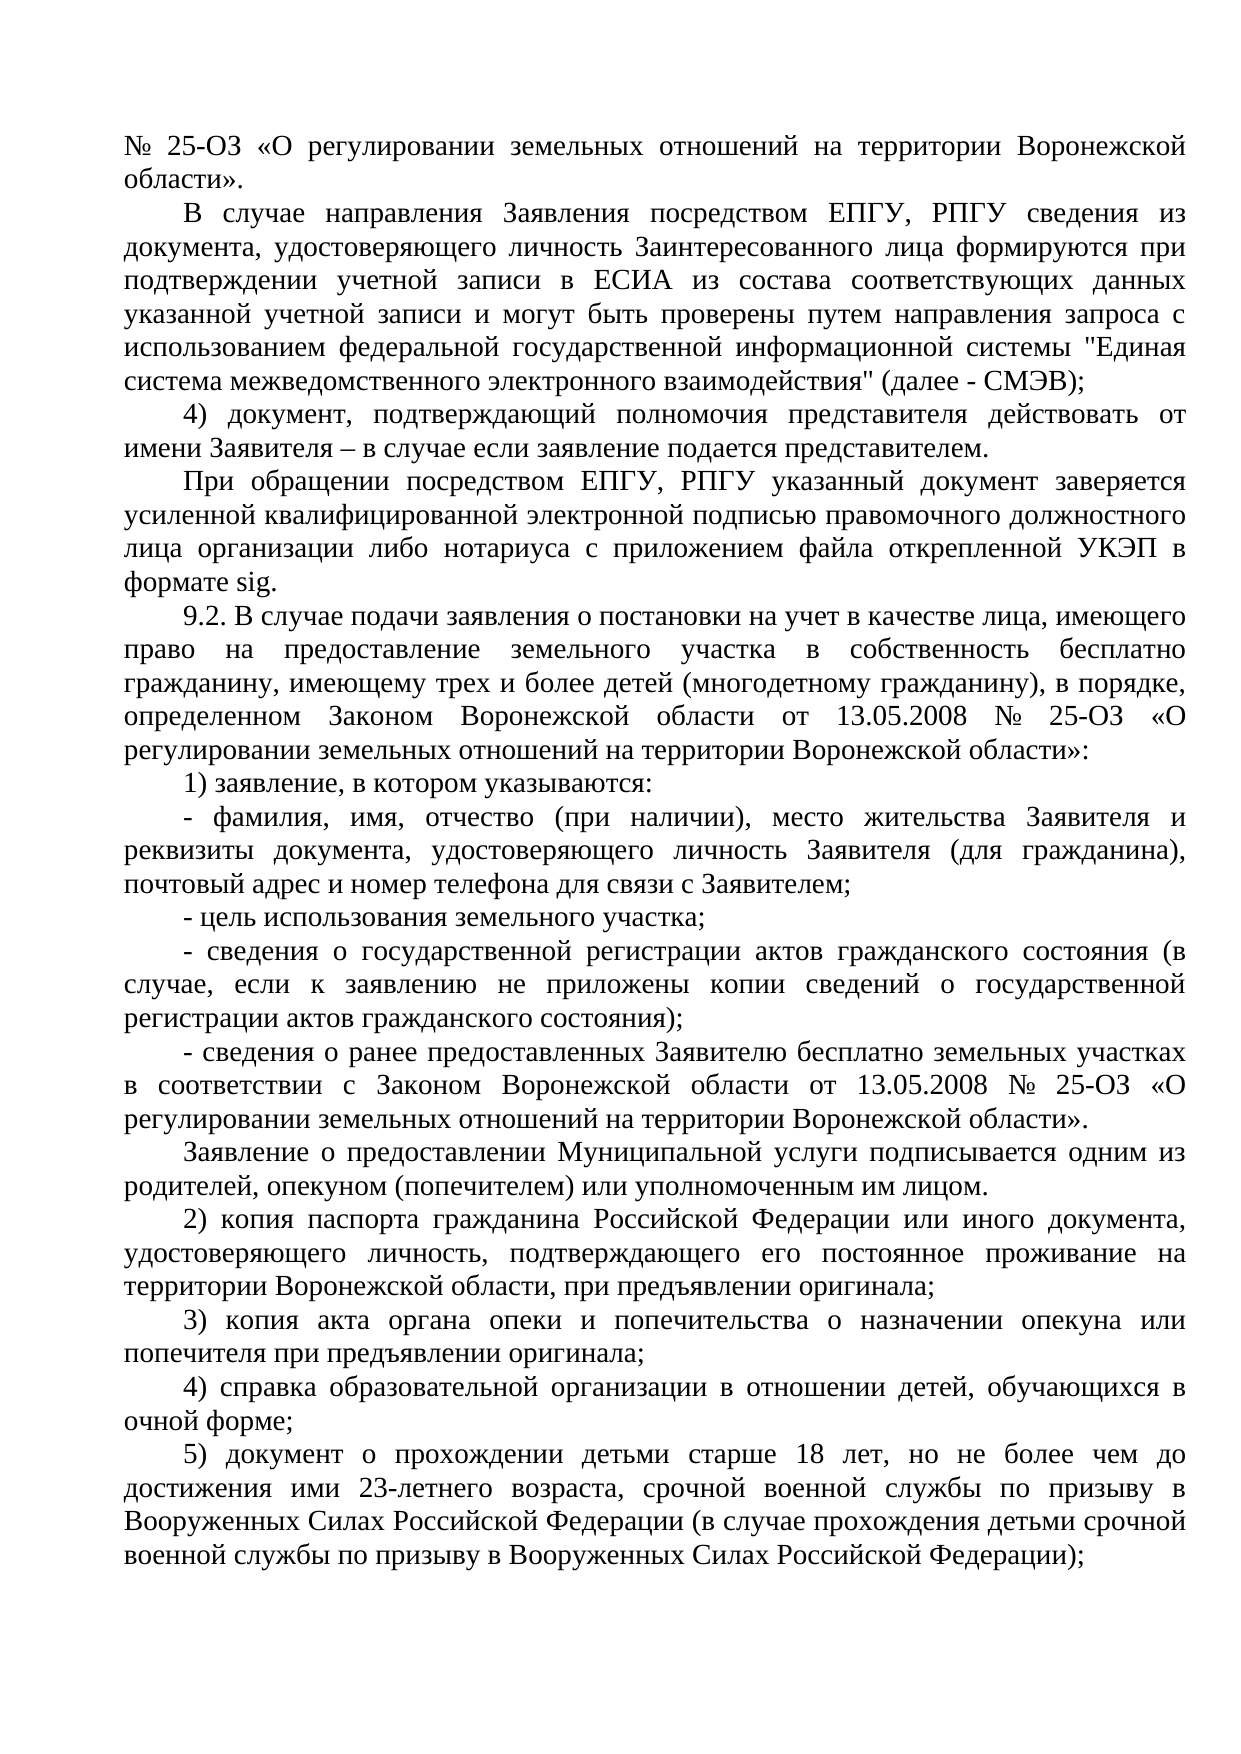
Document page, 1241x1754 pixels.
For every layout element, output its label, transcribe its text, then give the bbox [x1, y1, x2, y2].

text Заявление о предоставлении Муниципальной услуги подписывается одним из родителей, опекуном (попечителем) или уполномоченным им лицом. [124, 1134, 1187, 1201]
list В случае направления Заявления посредством ЕПГУ, РПГУ сведения из документа, удостоверяющего личность Заинтересованного лица формируются при подтверждении учетной записи в ЕСИА из состава соответствующих данных указанной учетной записи и могут быть проверены путем направления запроса с использованием федеральной государственной информационной системы "Единая система межведомственного электронного взаимодействия" (далее - СМЭВ); [124, 195, 1187, 396]
text - цель использования земельного участка; [124, 899, 1187, 933]
text 5) документ о прохождении детьми старше 18 лет, но не более чем до достижения ими 23-летнего возраста, срочной военной службы по призыву в Вооруженных Силах Российской Федерации (в случае прохождения детьми срочной военной службы по призыву в Вооруженных Силах Российской Федерации); [124, 1436, 1187, 1570]
text При обращении посредством ЕПГУ, РПГУ указанный документ заверяется усиленной квалифицированной электронной подписью правомочного должностного лица организации либо нотариуса с приложением файла открепленной УКЭП в формате sig. [124, 463, 1187, 598]
text 9.2. В случае подачи заявления о постановки на учет в качестве лица, имеющего право на предоставление земельного участка в собственность бесплатно гражданину, имеющему трех и более детей (многодетному гражданину), в порядке, определенном Законом Воронежской области от 13.05.2008 № 25-ОЗ «О регулировании земельных отношений на территории Воронежской области»: [124, 598, 1187, 765]
text 4) справка образовательной организации в отношении детей, обучающихся в очной форме; [124, 1369, 1187, 1436]
text 1) заявление, в котором указываются: [124, 765, 1187, 799]
text 2) копия паспорта гражданина Российской Федерации или иного документа, удостоверяющего личность, подтверждающего его постоянное проживание на территории Воронежской области, при предъявлении оригинала; [124, 1201, 1187, 1302]
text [124, 128, 1187, 195]
list 4) документ, подтверждающий полномочия представителя действовать от имени Заявителя – в случае если заявление подается представителем. [124, 396, 1187, 463]
text - сведения о государственной регистрации актов гражданского состояния (в случае, если к заявлению не приложены копии сведений о государственной регистрации актов гражданского состояния); [124, 933, 1187, 1034]
text 3) копия акта органа опеки и попечительства о назначении опекуна или попечителя при предъявлении оригинала; [124, 1302, 1187, 1369]
text - сведения о ранее предоставленных Заявителю бесплатно земельных участках в соответствии с Законом Воронежской области от 13.05.2008 № 25-ОЗ «О регулировании земельных отношений на территории Воронежской области». [124, 1034, 1187, 1134]
text - фамилия, имя, отчество (при наличии), место жительства Заявителя и реквизиты документа, удостоверяющего личность Заявителя (для гражданина), почтовый адрес и номер телефона для связи с Заявителем; [124, 799, 1187, 899]
